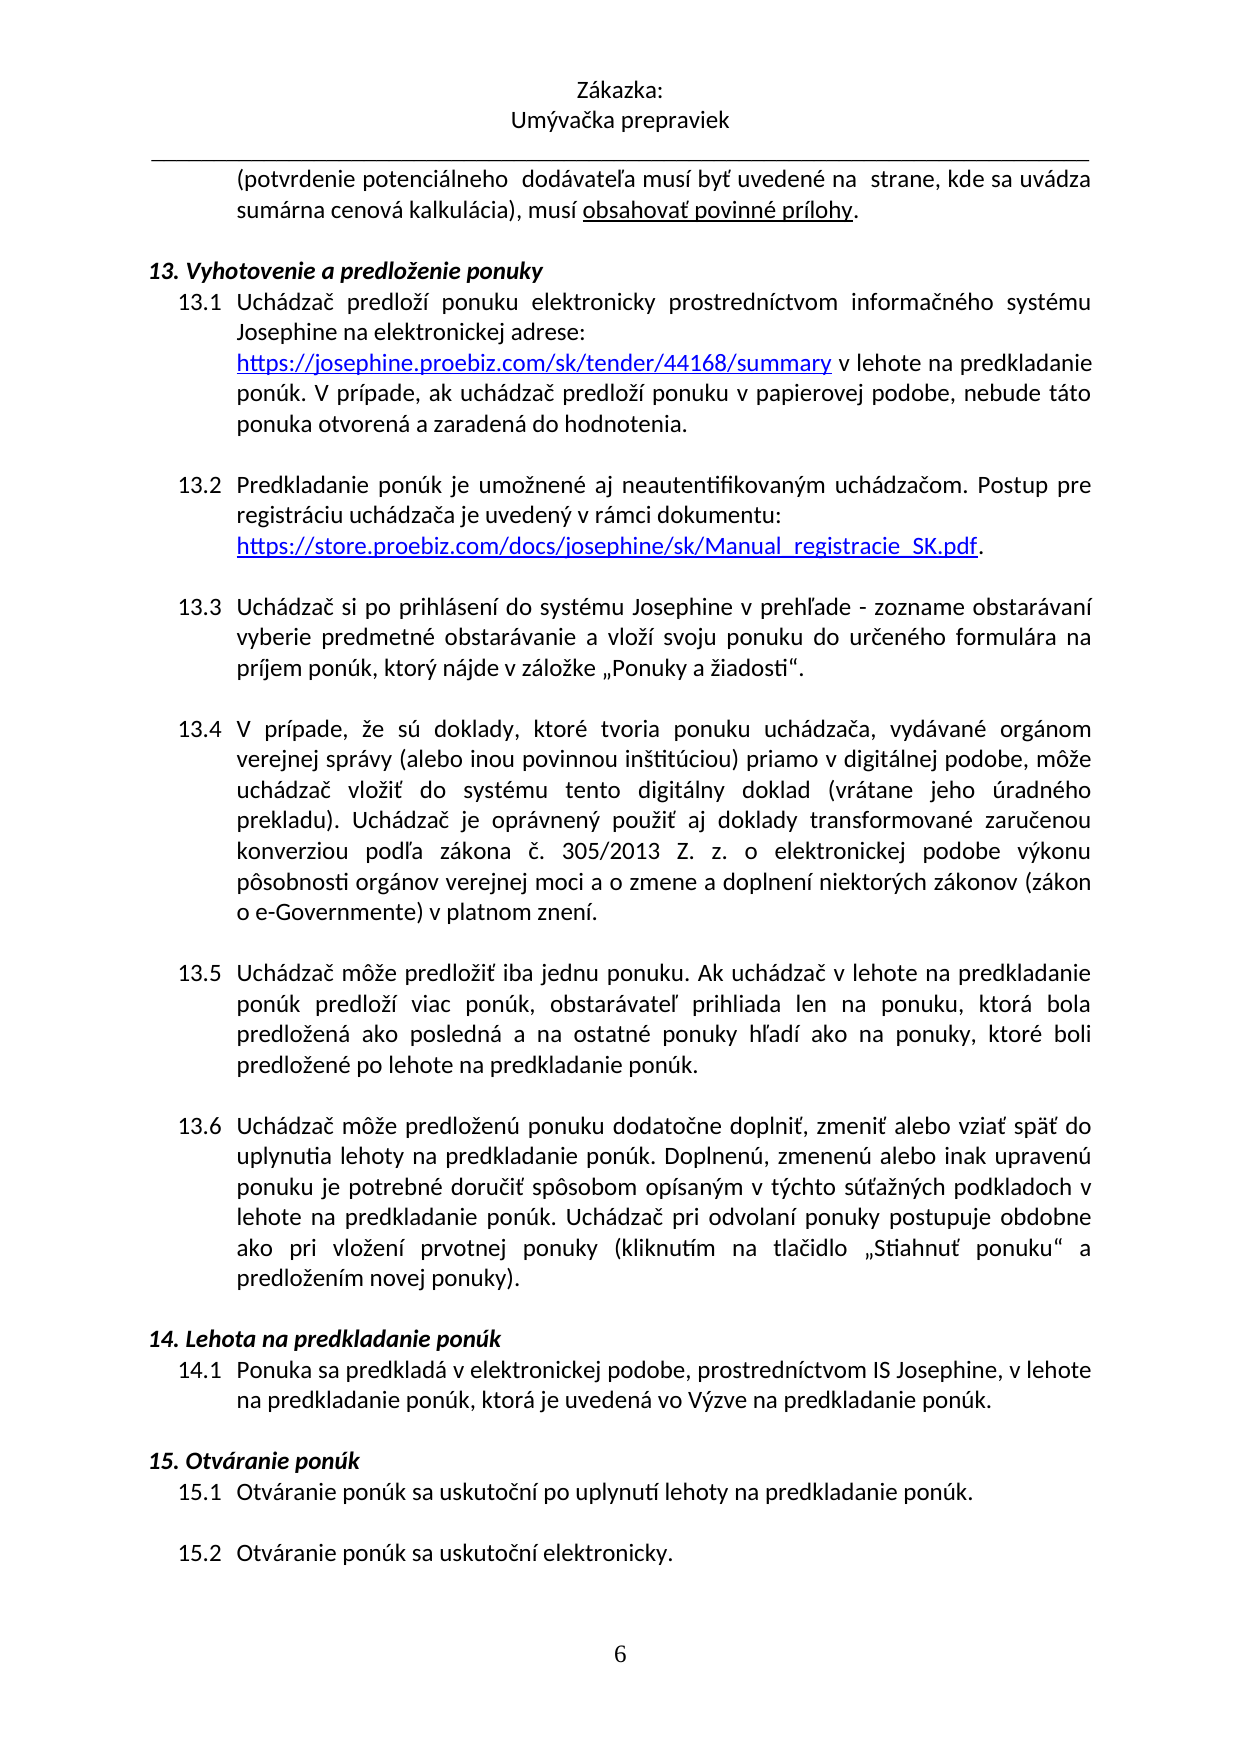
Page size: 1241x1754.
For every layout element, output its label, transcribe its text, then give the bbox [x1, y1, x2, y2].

subtitle 14. Lehota na predkladanie ponúk [148, 1323, 1092, 1354]
list V prípade, že sú doklady, ktoré tvoria ponuku uchádzača, vydávané orgánom verejnej správy (alebo inou povinnou inštitúciou) priamo v digitálnej podobe, môže uchádzač vložiť do systému tento digitálny doklad (vrátane jeho úradného prekladu). Uchádzač je oprávnený použiť aj doklady transformované zaručenou konverziou podľa zákona č. 305/2013 Z. z. o elektronickej podobe výkonu pôsobnosti orgánov verejnej moci a o zmene a doplnení niektorých zákonov (zákon o e-Governmente) v platnom znení. [177, 713, 1092, 927]
list Ponuka sa predkladá v elektronickej podobe, prostredníctvom IS Josephine, v lehote na predkladanie ponúk, ktorá je uvedená vo Výzve na predkladanie ponúk. [177, 1354, 1092, 1415]
list Uchádzač môže predloženú ponuku dodatočne doplniť, zmeniť alebo vziať späť do uplynutia lehoty na predkladanie ponúk. Doplnenú, zmenenú alebo inak upravenú ponuku je potrebné doručiť spôsobom opísaným v týchto súťažných podkladoch v lehote na predkladanie ponúk. Uchádzač pri odvolaní ponuky postupuje obdobne ako pri vložení prvotnej ponuky (kliknutím na tlačidlo „Stiahnuť ponuku“ a predložením novej ponuky). [177, 1110, 1092, 1293]
subtitle 13. Vyhotovenie a predloženie ponuky [148, 255, 1092, 286]
list Uchádzač predloží ponuku elektronicky prostredníctvom informačného systému Josephine na elektronickej adrese: [177, 286, 1092, 347]
list Otváranie ponúk sa uskutoční elektronicky. [177, 1537, 1092, 1568]
subtitle 15. Otváranie ponúk [148, 1446, 1092, 1476]
list Uchádzač si po prihlásení do systému Josephine v prehľade - zozname obstarávaní vyberie predmetné obstarávanie a vloží svoju ponuku do určeného formulára na príjem ponúk, ktorý nájde v záložke „Ponuky a žiadosti“. [177, 591, 1092, 682]
list Predkladanie ponúk je umožnené aj neautentifikovaným uchádzačom. Postup pre registráciu uchádzača je uvedený v rámci dokumentu: [177, 469, 1092, 530]
list Otváranie ponúk sa uskutoční po uplynutí lehoty na predkladanie ponúk. [177, 1476, 1092, 1507]
text https://store.proebiz.com/docs/josephine/sk/Manual_registracie_SK.pdf. [236, 530, 1092, 560]
list Uchádzač môže predložiť iba jednu ponuku. Ak uchádzač v lehote na predkladanie ponúk predloží viac ponúk, obstarávateľ prihliada len na ponuku, ktorá bola predložená ako posledná a na ostatné ponuky hľadí ako na ponuky, ktoré boli predložené po lehote na predkladanie ponúk. [177, 957, 1092, 1079]
list https://josephine.proebiz.com/sk/tender/44168/summary v lehote na predkladanie ponúk. V prípade, ak uchádzač predloží ponuku v papierovej podobe, nebude táto ponuka otvorená a zaradená do hodnotenia. [236, 347, 1092, 438]
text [177, 164, 1092, 225]
